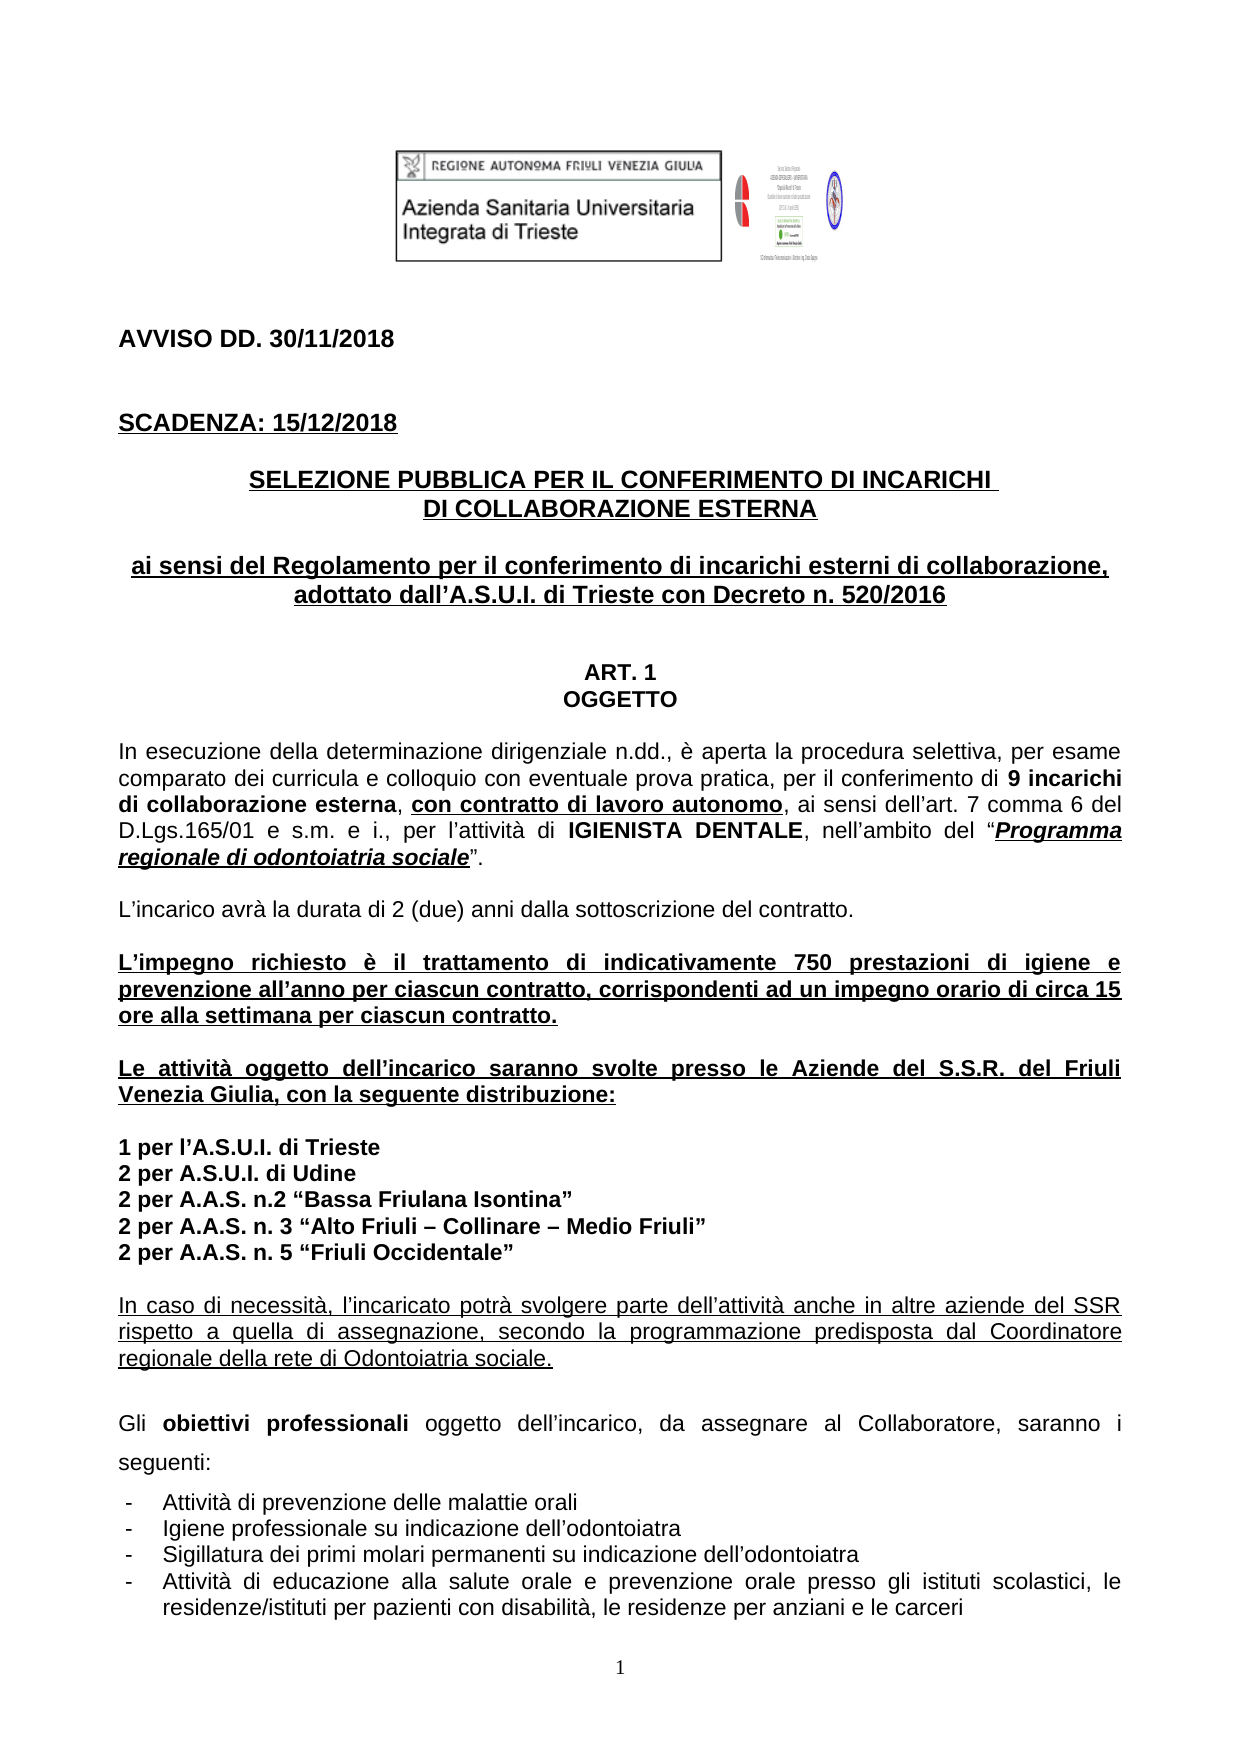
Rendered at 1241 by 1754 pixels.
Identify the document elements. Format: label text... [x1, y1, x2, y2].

text In caso di necessità, l’incaricato potrà svolgere parte dell’attività anche in altre aziende del SSR rispetto a quella di assegnazione, secondo la programmazione predisposta dal Coordinatore regionale della rete di Odontoiatria sociale. [118, 1316, 1122, 1341]
text In caso di necessità, l’incaricato potrà svolgere parte dell’attività anche in altre aziende del SSR rispetto a quella di assegnazione, secondo la programmazione predisposta dal Coordinatore regionale della rete di Odontoiatria sociale. [118, 1292, 1122, 1315]
text L’incarico avrà la durata di 2 (due) anni dalla sottoscrizione del contratto. [118, 896, 1122, 923]
text L’impegno richiesto è il trattamento di indicativamente 750 prestazioni di igiene e prevenzione all’anno per ciascun contratto, corrispondenti ad un impegno orario di circa 15 ore alla settimana per ciascun contratto. [118, 949, 1122, 998]
text SELEZIONE PUBBLICA PER IL CONFERIMENTO DI INCARICHI [118, 465, 1122, 494]
text 2 per A.S.U.I. di Udine [118, 1160, 1122, 1186]
text 2 per A.A.S. n. 5 “Friuli Occidentale” [118, 1239, 1122, 1265]
list Sigillatura dei primi molari permanenti su indicazione dell’odontoiatra [125, 1541, 1122, 1568]
text 1 per l’A.S.U.I. di Trieste [118, 1134, 1122, 1160]
text Gli obiettivi professionali oggetto dell’incarico, da assegnare al Collaboratore, saranno i seguenti: [118, 1410, 1122, 1476]
list Attività di educazione alla salute orale e prevenzione orale presso gli istituti scolastici, le residenze/istituti per pazienti con disabilità, le residenze per anziani e le carceri [125, 1568, 1122, 1620]
list Igiene professionale su indicazione dell’odontoiatra [125, 1515, 1122, 1541]
subtitle OGGETTO [118, 686, 1122, 712]
subtitle AVVISO DD. 30/11/2018 [118, 324, 1122, 352]
text In esecuzione della determinazione dirigenziale n.dd., è aperta la procedura selettiva, per esame comparato dei curricula e colloquio con eventuale prova pratica, per il conferimento di 9 incarichi di collaborazione esterna, con contratto di lavoro autonomo, ai sensi dell’art. 7 comma 6 del D.Lgs.165/01 e s.m. e i., per l’attività di IGIENISTA DENTALE, nell’ambito del “Programma regionale di odontoiatria sociale”. [118, 738, 1122, 870]
text SCADENZA: 15/12/2018 [118, 408, 1122, 436]
subtitle ART. 1 [118, 659, 1122, 686]
picture [388, 147, 726, 264]
text 2 per A.A.S. n. 3 “Alto Friuli – Collinare – Medio Friuli” [118, 1213, 1122, 1239]
list Attività di prevenzione delle malattie orali [125, 1489, 1122, 1515]
text L’impegno richiesto è il trattamento di indicativamente 750 prestazioni di igiene e prevenzione all’anno per ciascun contratto, corrispondenti ad un impegno orario di circa 15 ore alla settimana per ciascun contratto. [118, 1000, 1122, 1028]
text DI COLLABORAZIONE ESTERNA [118, 494, 1122, 523]
text Le attività oggetto dell’incarico saranno svolte presso le Aziende del S.S.R. del Friuli Venezia Giulia, con la seguente distribuzione: [118, 1054, 1122, 1107]
text ai sensi del Regolamento per il conferimento di incarichi esterni di collaborazione, adottato dall’A.S.U.I. di Trieste con Decreto n. 520/2016 [118, 551, 1122, 609]
text 2 per A.A.S. n.2 “Bassa Friulana Isontina” [118, 1186, 1122, 1213]
text In caso di necessità, l’incaricato potrà svolgere parte dell’attività anche in altre aziende del SSR rispetto a quella di assegnazione, secondo la programmazione predisposta dal Coordinatore regionale della rete di Odontoiatria sociale. [118, 1342, 1122, 1371]
